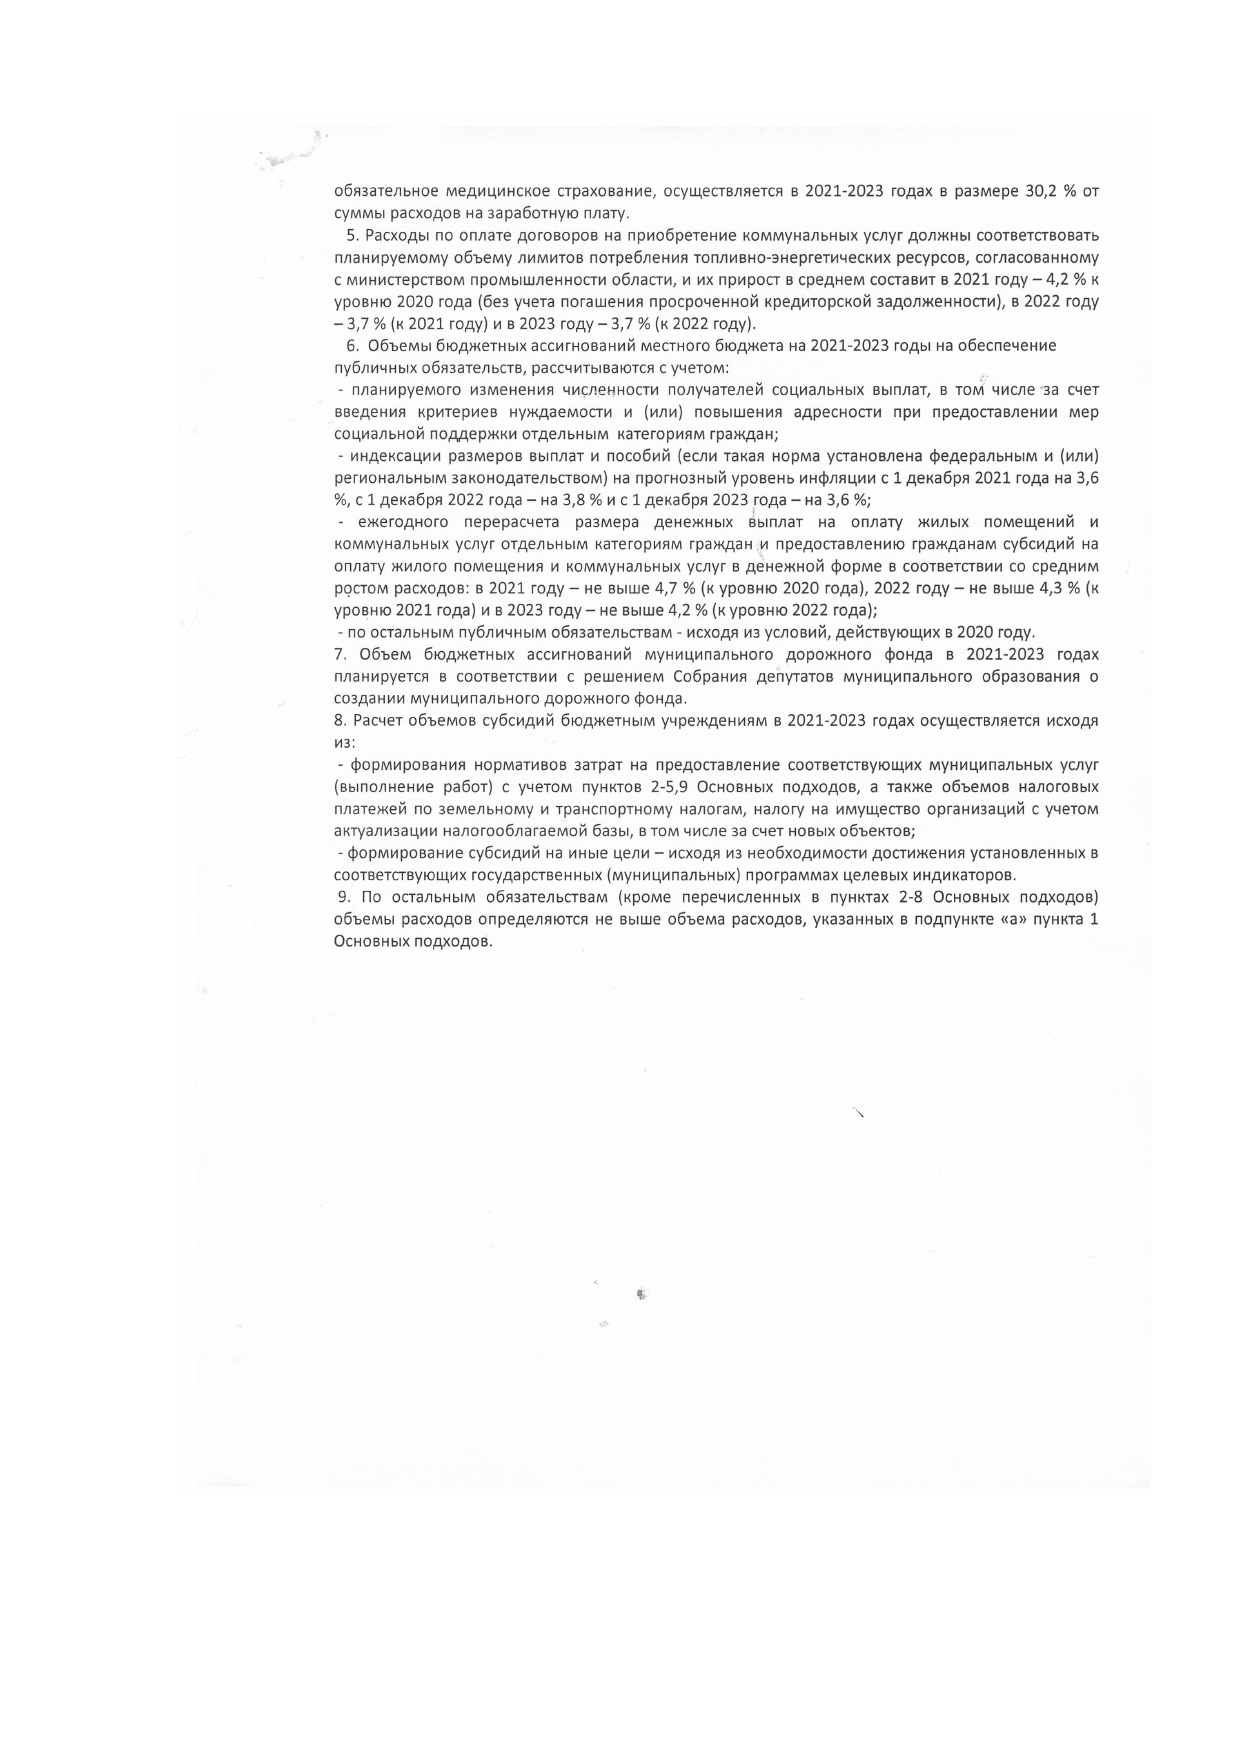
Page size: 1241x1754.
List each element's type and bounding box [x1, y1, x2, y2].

picture [177, 118, 1152, 1495]
